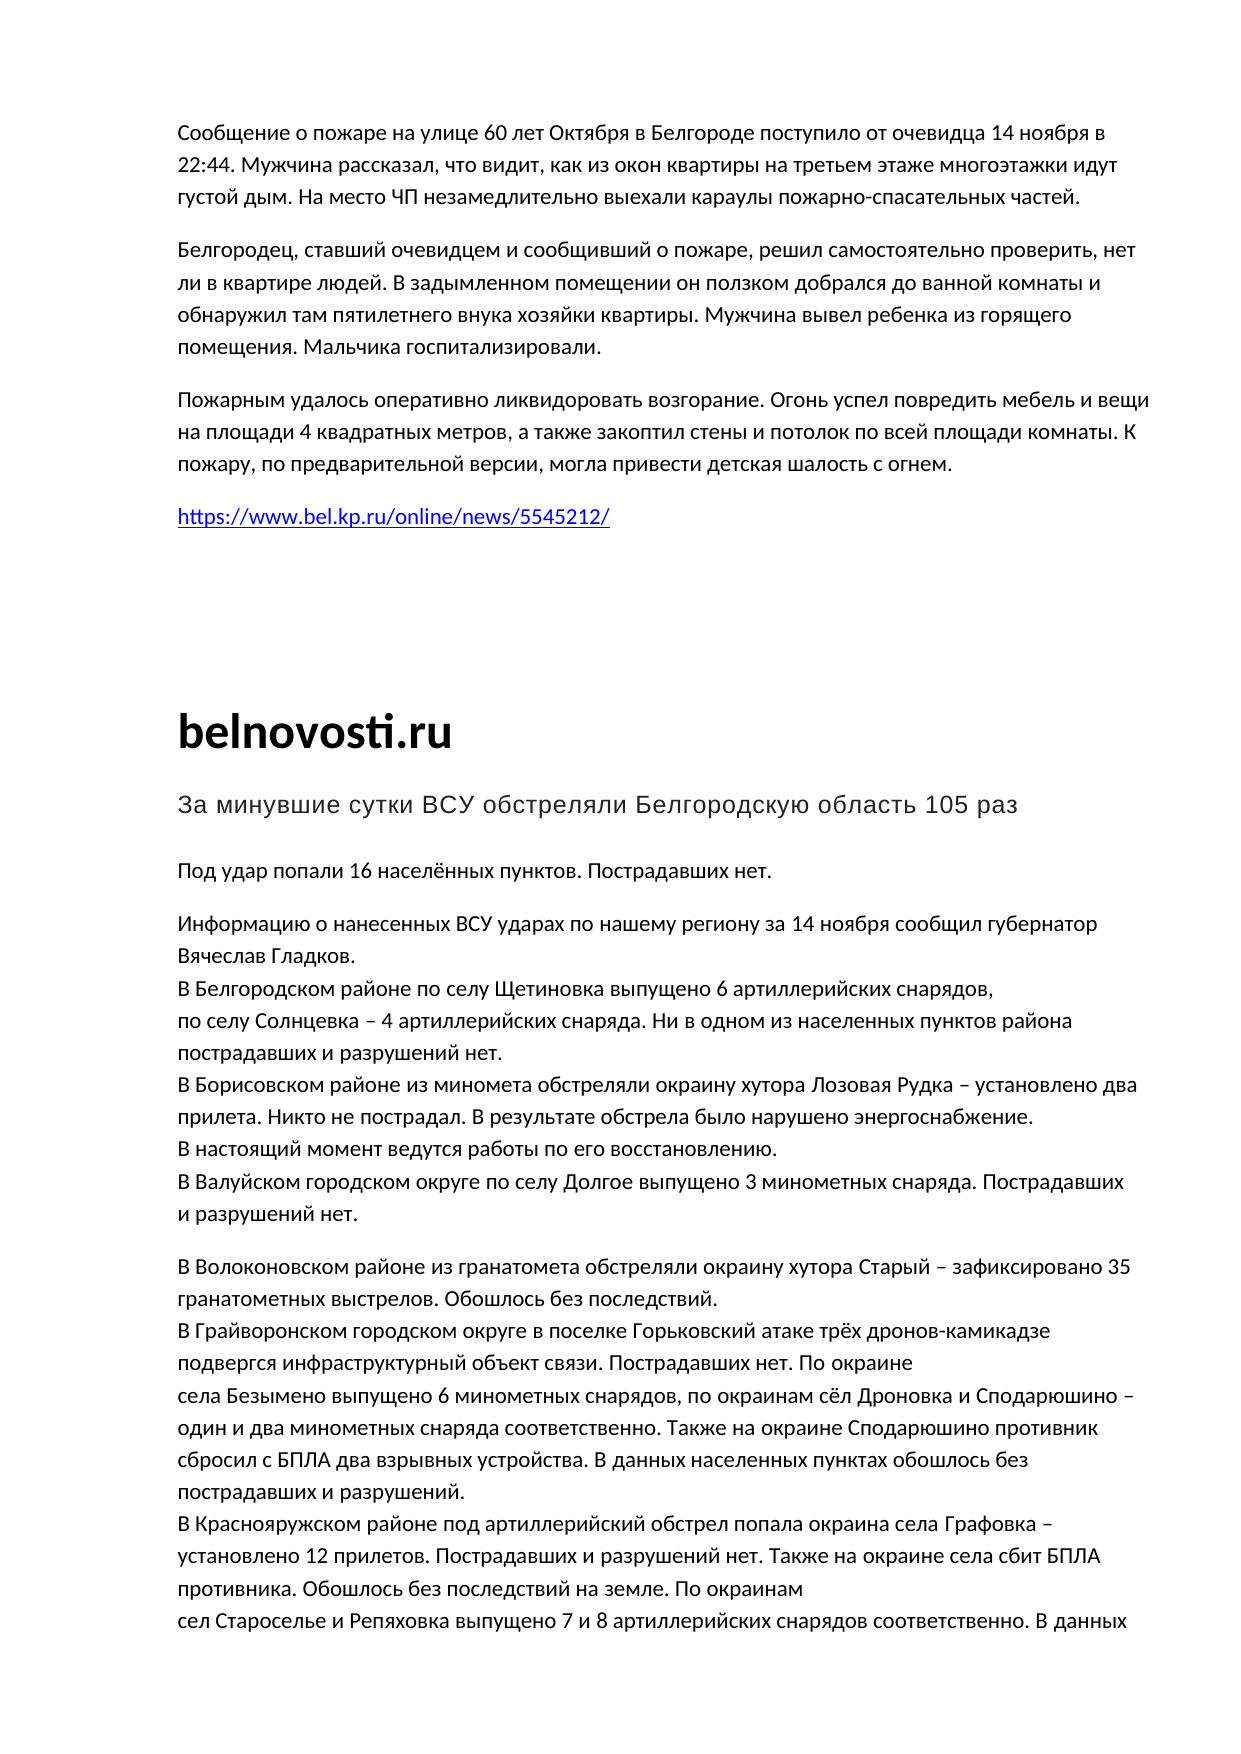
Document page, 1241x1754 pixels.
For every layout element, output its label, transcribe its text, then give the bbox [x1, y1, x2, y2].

text Сообщение о пожаре на улице 60 лет Октября в Белгороде поступило от очевидца 14 ноября в 22:44. Мужчина рассказал, что видит, как из окон квартиры на третьем этаже многоэтажки идут густой дым. На место ЧП незамедлительно выехали караулы пожарно-спасательных частей. [177, 118, 1152, 211]
text https://www.bel.kp.ru/online/news/5545212/ [177, 502, 1152, 531]
text belnovosti.ru [177, 699, 1152, 761]
text Пожарным удалось оперативно ликвидоровать возгорание. Огонь успел повредить мебель и вещи на площади 4 квадратных метров, а также закоптил стены и потолок по всей площади комнаты. К пожару, по предварительной версии, могла привести детская шалость с огнем. [177, 385, 1152, 477]
subtitle За минувшие сутки ВСУ обстреляли Белгородскую область 105 раз [177, 790, 1152, 819]
text Белгородец, ставший очевидцем и сообщивший о пожаре, решил самостоятельно проверить, нет ли в квартире людей. В задымленном помещении он ползком добрался до ванной комнаты и обнаружил там пятилетнего внука хозяйки квартиры. Мужчина вывел ребенка из горящего помещения. Мальчика госпитализировали. [177, 236, 1152, 360]
text Под удар попали 16 населённых пунктов. Пострадавших нет. [177, 856, 1152, 884]
text Информацию о нанесенных ВСУ ударах по нашему региону за 14 ноября сообщил губернатор Вячеслав Гладков. В Белгородском районе по селу Щетиновка выпущено 6 артиллерийских снарядов, по селу Солнцевка – 4 артиллерийских снаряда. Ни в одном из населенных пунктов района пострадавших и разрушений нет. В Борисовском районе из миномета обстреляли окраину хутора Лозовая Рудка – установлено два прилета. Никто не пострадал. В результате обстрела было нарушено энергоснабжение. В настоящий момент ведутся работы по его восстановлению. В Валуйском городском округе по селу Долгое выпущено 3 минометных снаряда. Пострадавших и разрушений нет. [177, 909, 1152, 1227]
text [177, 1252, 1152, 1634]
